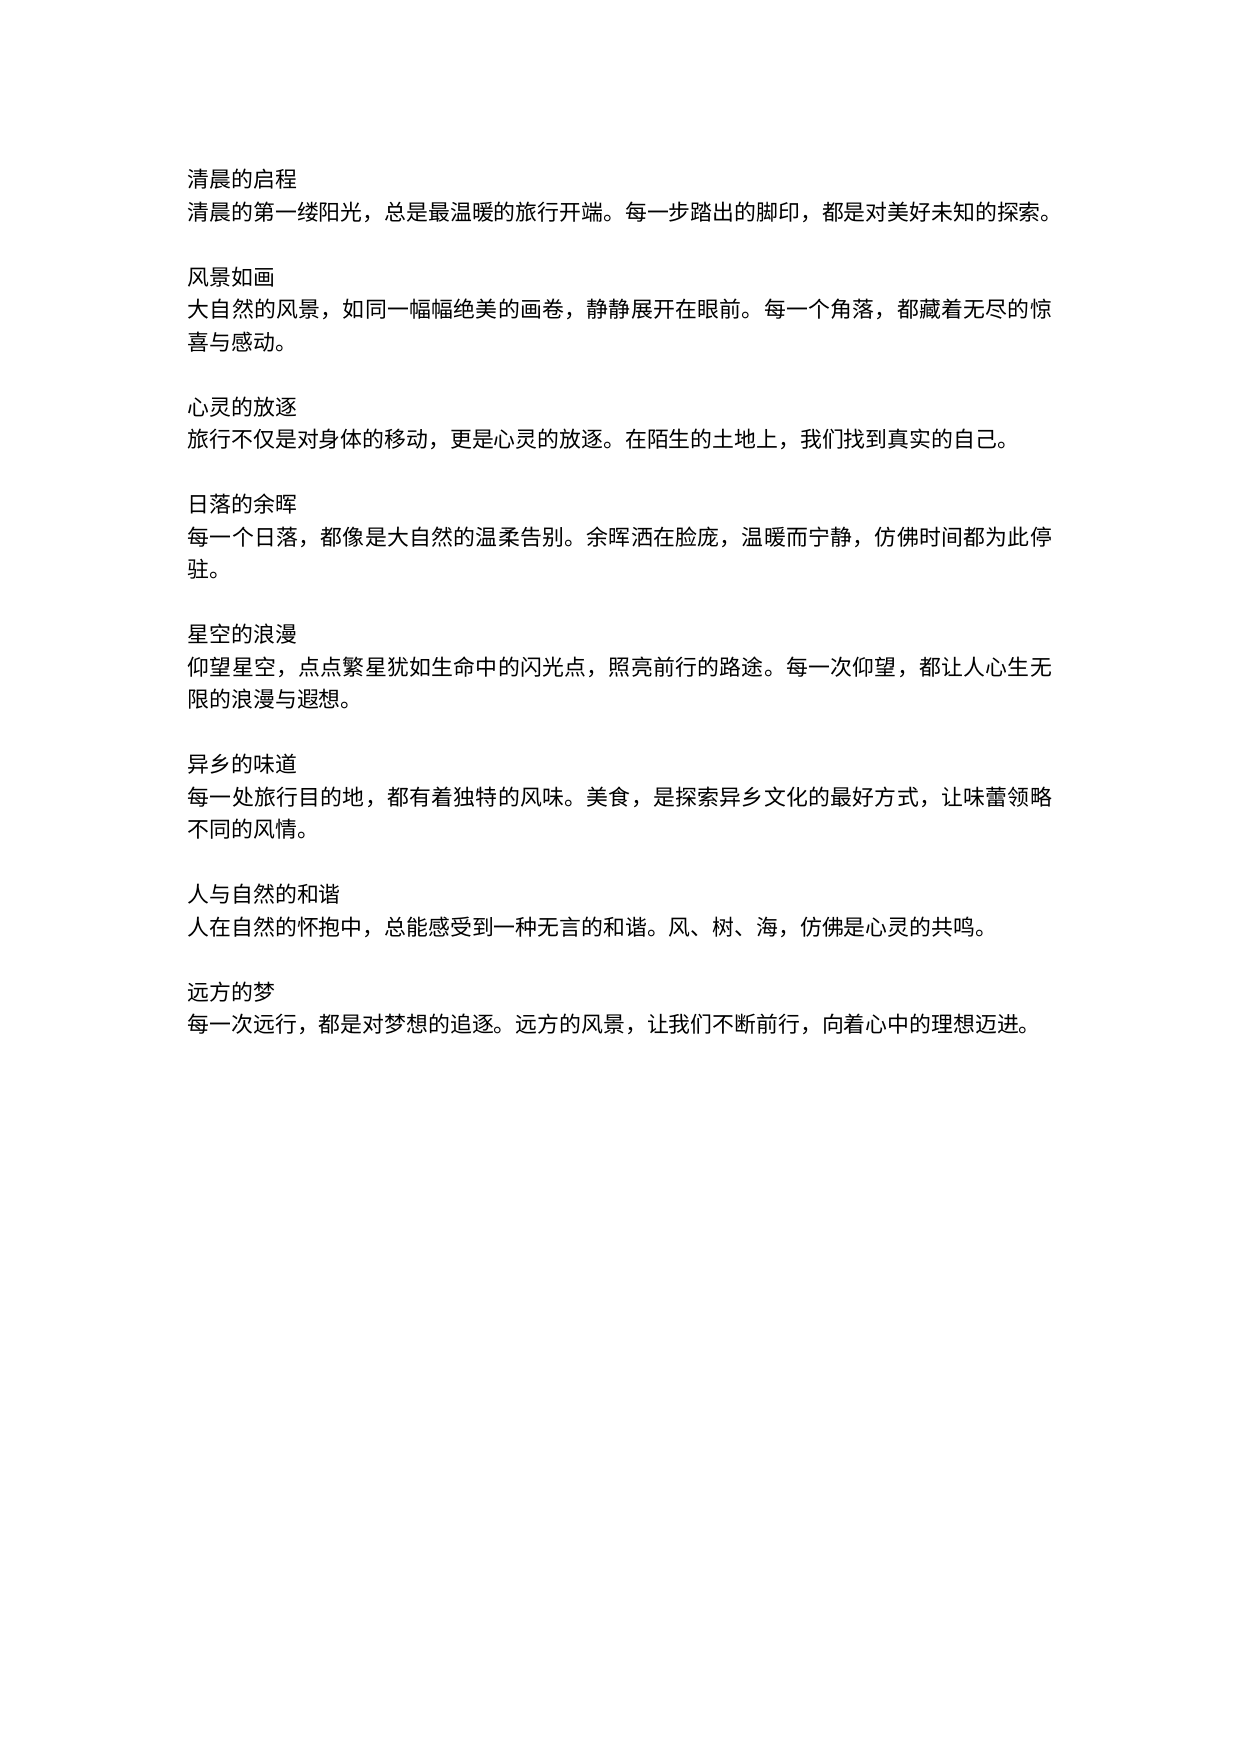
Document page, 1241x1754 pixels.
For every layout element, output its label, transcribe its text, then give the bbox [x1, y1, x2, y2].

text 心灵的放逐 [187, 389, 1053, 422]
text 星空的浪漫 [187, 617, 1053, 649]
text 大自然的风景，如同一幅幅绝美的画卷，静静展开在眼前。每一个角落，都藏着无尽的惊喜与感动。 [187, 292, 1053, 357]
text 每一处旅行目的地，都有着独特的风味。美食，是探索异乡文化的最好方式，让味蕾领略不同的风情。 [187, 779, 1053, 844]
text 异乡的味道 [187, 747, 1053, 779]
text 每一次远行，都是对梦想的追逐。远方的风景，让我们不断前行，向着心中的理想迈进。 [187, 1007, 1053, 1039]
text 远方的梦 [187, 974, 1053, 1007]
text 日落的余晖 [187, 487, 1053, 519]
text 仰望星空，点点繁星犹如生命中的闪光点，照亮前行的路途。每一次仰望，都让人心生无限的浪漫与遐想。 [187, 649, 1053, 714]
text 人与自然的和谐 [187, 877, 1053, 909]
text 旅行不仅是对身体的移动，更是心灵的放逐。在陌生的土地上，我们找到真实的自己。 [187, 422, 1053, 454]
text 清晨的第一缕阳光，总是最温暖的旅行开端。每一步踏出的脚印，都是对美好未知的探索。 [187, 194, 1053, 227]
text 风景如画 [187, 259, 1053, 292]
text 人在自然的怀抱中，总能感受到一种无言的和谐。风、树、海，仿佛是心灵的共鸣。 [187, 909, 1053, 942]
text 清晨的启程 [187, 162, 1053, 194]
text 每一个日落，都像是大自然的温柔告别。余晖洒在脸庞，温暖而宁静，仿佛时间都为此停驻。 [187, 519, 1053, 584]
